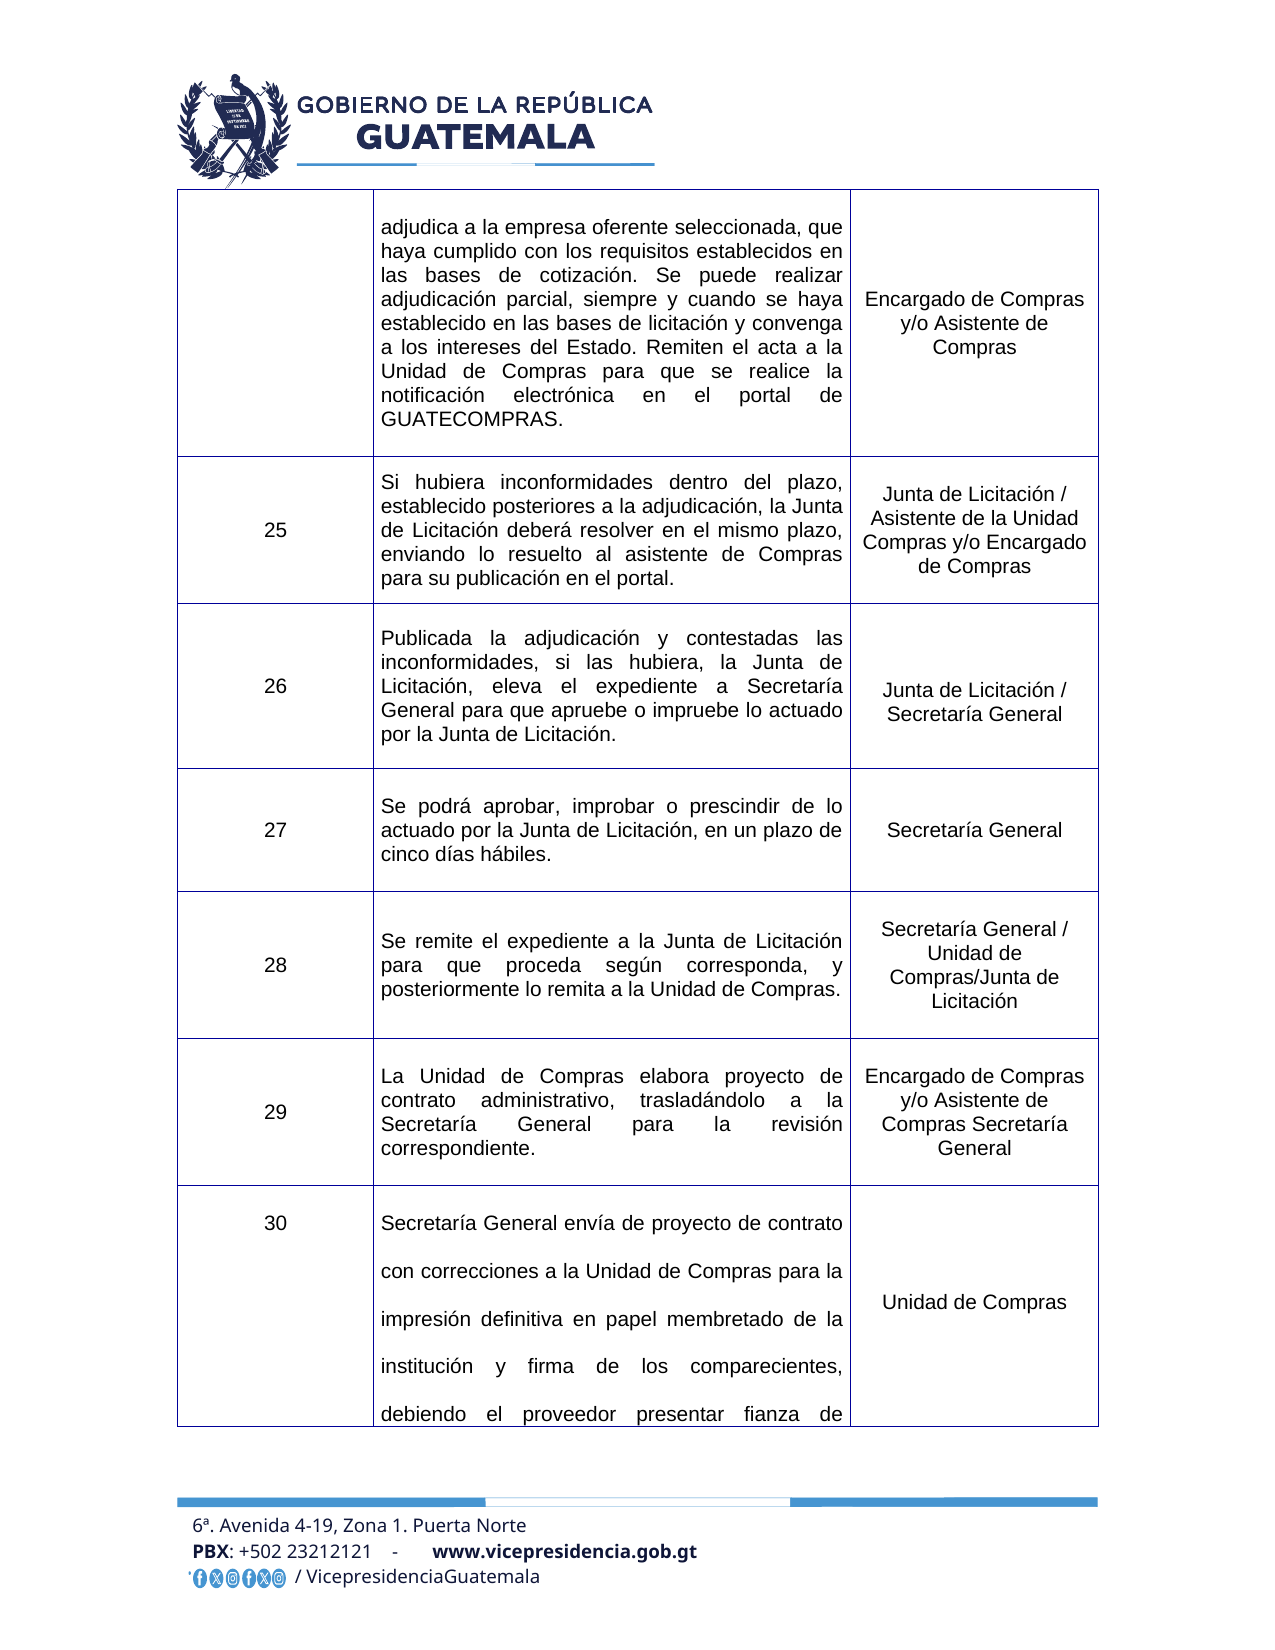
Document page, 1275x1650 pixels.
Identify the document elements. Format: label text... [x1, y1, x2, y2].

table_cell Unidad de Compras [851, 1186, 1098, 1426]
table_cell 26 [178, 604, 373, 768]
table_cell Publicada la adjudicación y contestadas las inconformidades, si las hubiera, la Junta de Licitación, eleva el expediente a Secretaría General para que apruebe o impruebe lo actuado por la Junta de Licitación. [374, 604, 850, 768]
table_cell 24 [178, 190, 373, 456]
table_cell 28 [178, 892, 373, 1038]
table_cell Se remite el expediente a la Junta de Licitación para que proceda según corresponda, y posteriormente lo remita a la Unidad de Compras. [374, 892, 850, 1038]
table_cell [851, 190, 1098, 456]
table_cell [374, 190, 850, 456]
table_cell 25 [178, 457, 373, 602]
table_cell 27 [178, 769, 373, 891]
table_cell 30 [178, 1186, 373, 1426]
table_cell Se podrá aprobar, improbar o prescindir de lo actuado por la Junta de Licitación, en un plazo de cinco días hábiles. [374, 769, 850, 891]
table_cell La Unidad de Compras elabora proyecto de contrato administrativo, trasladándolo a la Secretaría General para la revisión correspondiente. [374, 1039, 850, 1184]
table_cell Encargado de Compras y/o Asistente de Compras Secretaría General [851, 1039, 1098, 1184]
table_cell Junta de Licitación / Asistente de la Unidad Compras y/o Encargado de Compras [851, 457, 1098, 602]
table_cell Si hubiera inconformidades dentro del plazo, establecido posteriores a la adjudicación, la Junta de Licitación deberá resolver en el mismo plazo, enviando lo resuelto al asistente de Compras para su publicación en el portal. [374, 457, 850, 602]
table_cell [374, 1186, 850, 1426]
table_cell Secretaría General [851, 769, 1098, 891]
table_cell Secretaría General / Unidad de Compras/Junta de Licitación [851, 892, 1098, 1038]
table_cell Junta de Licitación / Secretaría General [851, 604, 1098, 768]
table_cell 29 [178, 1039, 373, 1184]
